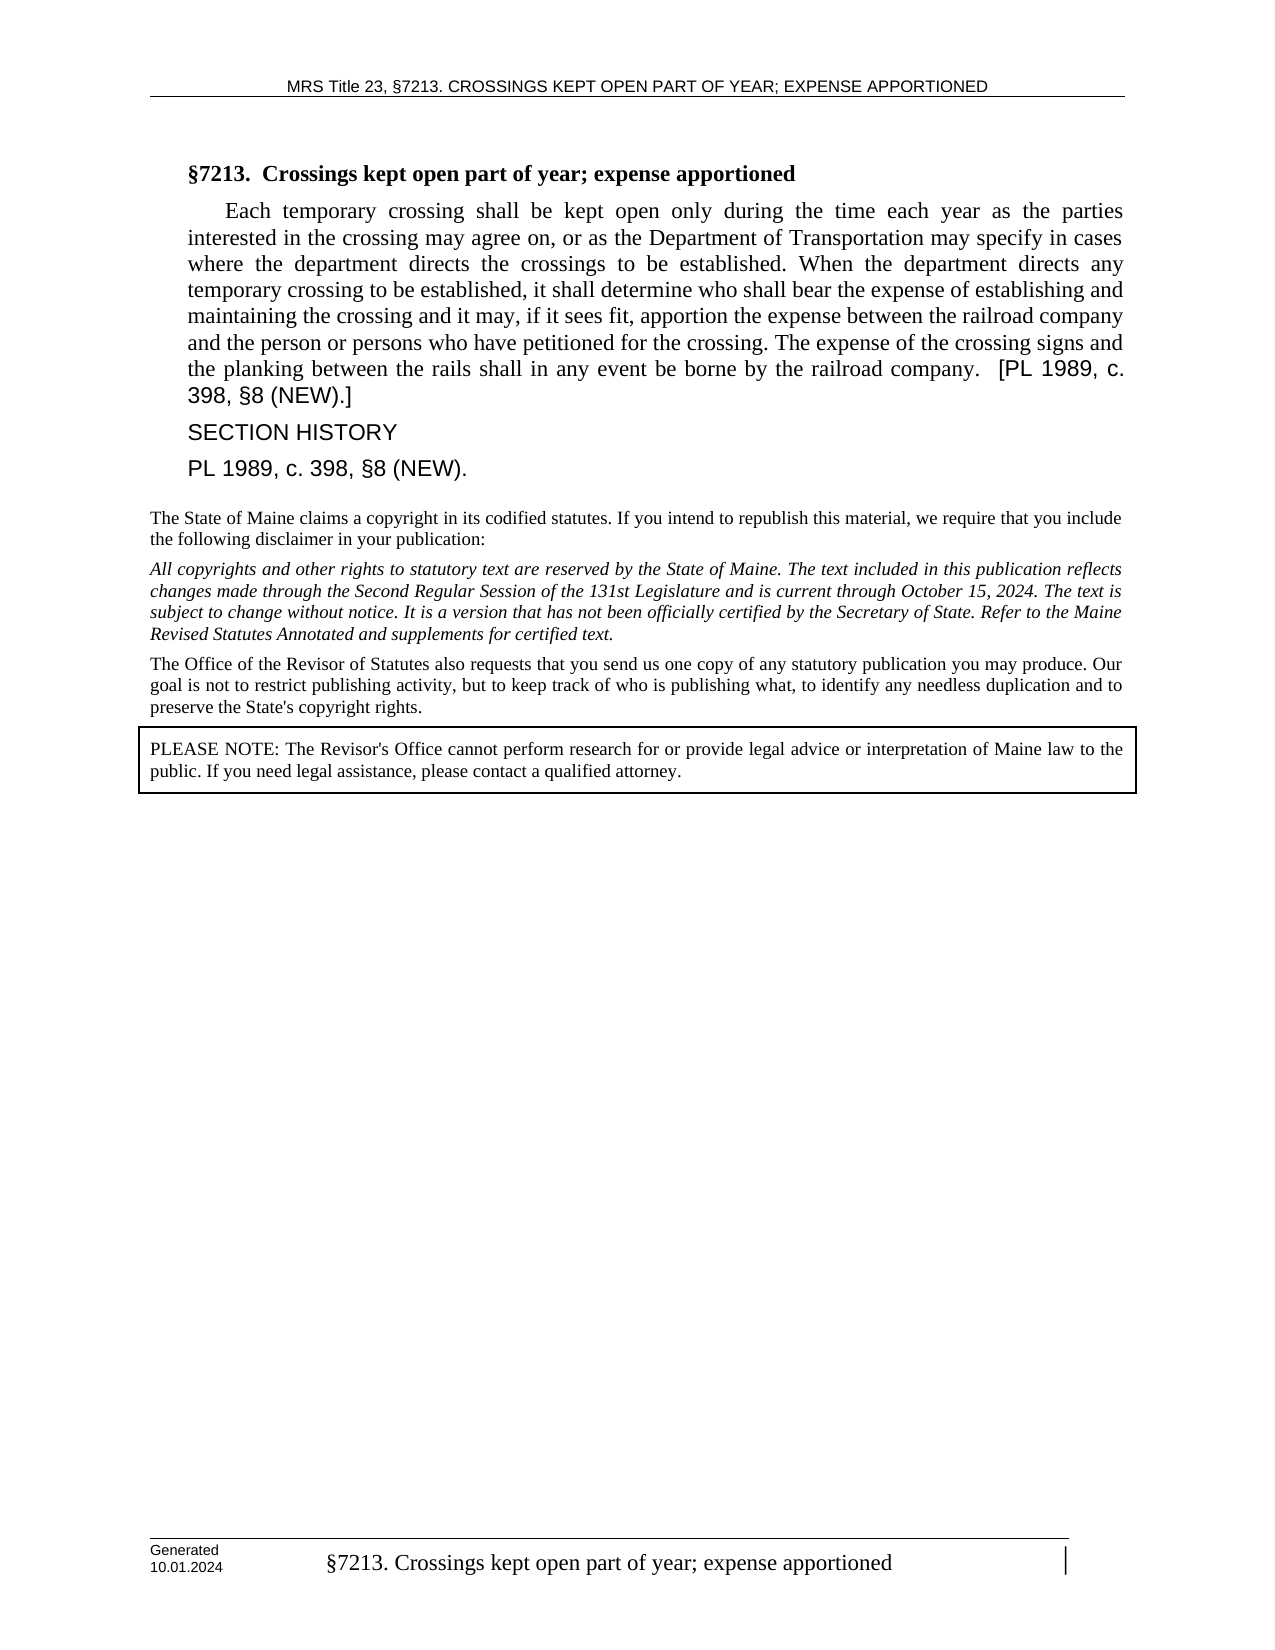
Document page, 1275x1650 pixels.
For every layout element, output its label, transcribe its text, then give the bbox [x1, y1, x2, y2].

text PLEASE NOTE: The Revisor's Office cannot perform research for or provide legal advice or interpretation of Maine law to the public. If you need legal assistance, please contact a qualified attorney. [140, 728, 1135, 792]
text §7213. Crossings kept open part of year; expense apportioned [187, 160, 1125, 187]
text All copyrights and other rights to statutory text are reserved by the State of Maine. The text included in this publication reflects changes made through the Second Regular Session of the 131st Legislature and is current through October 15, 2024 . The text is subject to change without notice. It is a version that has not been officially certified by the Secretary of State. Refer to the Maine Revised Statutes Annotated and supplements for certified text. [150, 558, 1125, 644]
text The State of Maine claims a copyright in its codified statutes. If you intend to republish this material, we require that you include the following disclaimer in your publication: [150, 507, 1125, 550]
text SECTION HISTORY [187, 418, 1125, 445]
text Each temporary crossing shall be kept open only during the time each year as the parties interested in the crossing may agree on, or as the Department of Transportation may specify in cases where the department directs the crossings to be established. When the department directs any temporary crossing to be established, it shall determine who shall bear the expense of establishing and maintaining the crossing and it may, if it sees fit, apportion the expense between the railroad company and the person or persons who have petitioned for the crossing. The expense of the crossing signs and the planking between the rails shall in any event be borne by the railroad company. [PL 1989, c. 398, §8 (NEW).] [187, 197, 1125, 408]
text The Office of the Revisor of Statutes also requests that you send us one copy of any statutory publication you may produce. Our goal is not to restrict publishing activity, but to keep track of who is publishing what, to identify any needless duplication and to preserve the State's copyright rights. [150, 653, 1125, 717]
text PL 1989, c. 398, §8 (NEW). [187, 455, 1125, 482]
